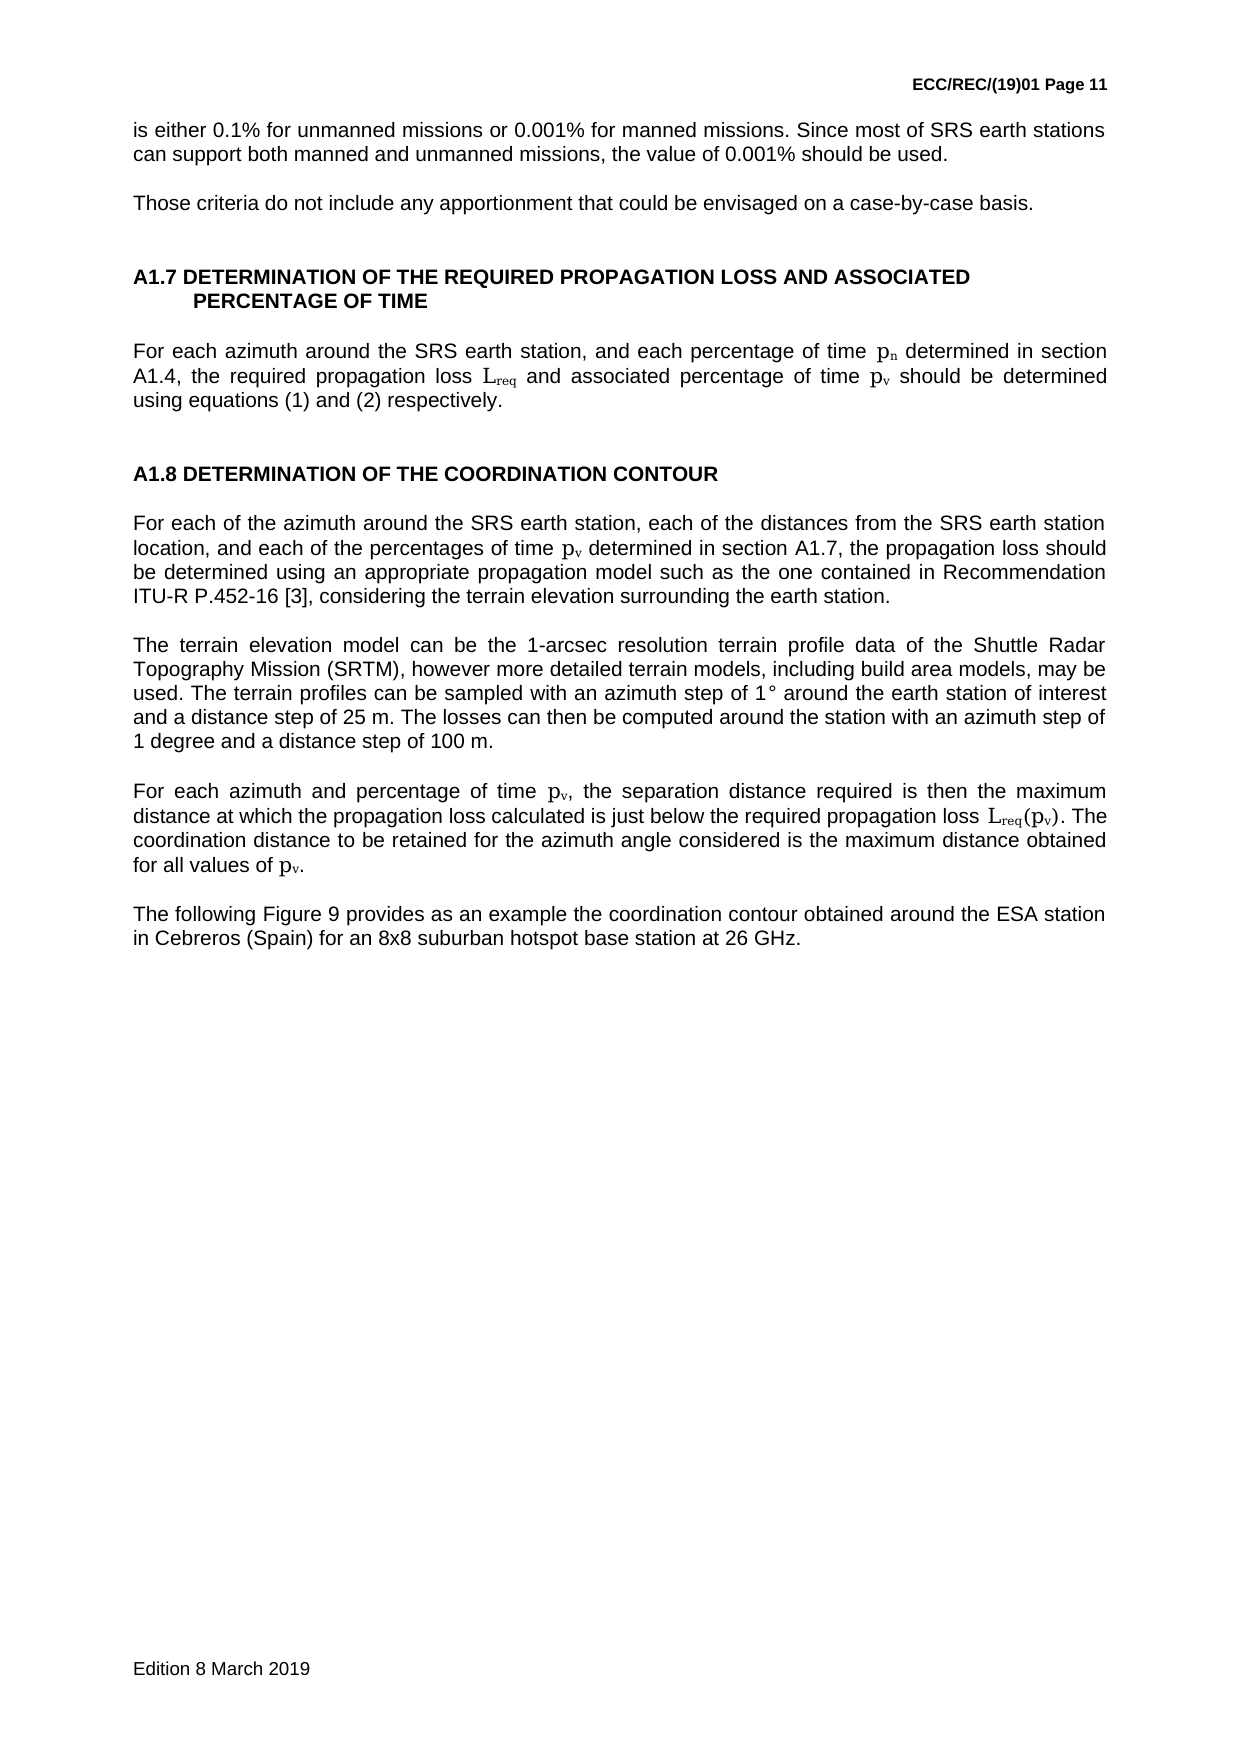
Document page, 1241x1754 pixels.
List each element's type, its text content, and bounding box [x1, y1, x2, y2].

text For each azimuth and percentage of time pv, the separation distance required is then the maximum distance at which the propagation loss calculated is just below the required propagation loss Lreq(pv). The coordination distance to be retained for the azimuth angle considered is the maximum distance obtained for all values of pv. [133, 777, 1107, 876]
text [133, 118, 1107, 166]
text The terrain elevation model can be the 1-arcsec resolution terrain profile data of the Shuttle Radar Topography Mission (SRTM), however more detailed terrain models, including build area models, may be used. The terrain profiles can be sampled with an azimuth step of 1° around the earth station of interest and a distance step of 25 m. The losses can then be computed around the station with an azimuth step of 1 degree and a distance step of 100 m. [133, 633, 1107, 752]
text For each azimuth around the SRS earth station, and each percentage of time pn determined in section A1.4, the required propagation loss Lreq and associated percentage of time pv should be determined using equations (1) and (2) respectively. [133, 338, 1107, 412]
subtitle Determination of the required propagation loss and associated percentage of time [133, 265, 1107, 313]
text The following Figure 9 provides as an example the coordination contour obtained around the ESA station in Cebreros (Spain) for an 8x8 suburban hotspot base station at 26 GHz. [133, 901, 1107, 949]
text For each of the azimuth around the SRS earth station, each of the distances from the SRS earth station location, and each of the percentages of time pv determined in section A1.7, the propagation loss should be determined using an appropriate propagation model such as the one contained in Recommendation ITU-R P.452-16 [3], considering the terrain elevation surrounding the earth station. [133, 511, 1107, 608]
subtitle Determination of the coordination contour [133, 462, 1107, 486]
text Those criteria do not include any apportionment that could be envisaged on a case-by-case basis. [133, 191, 1107, 215]
